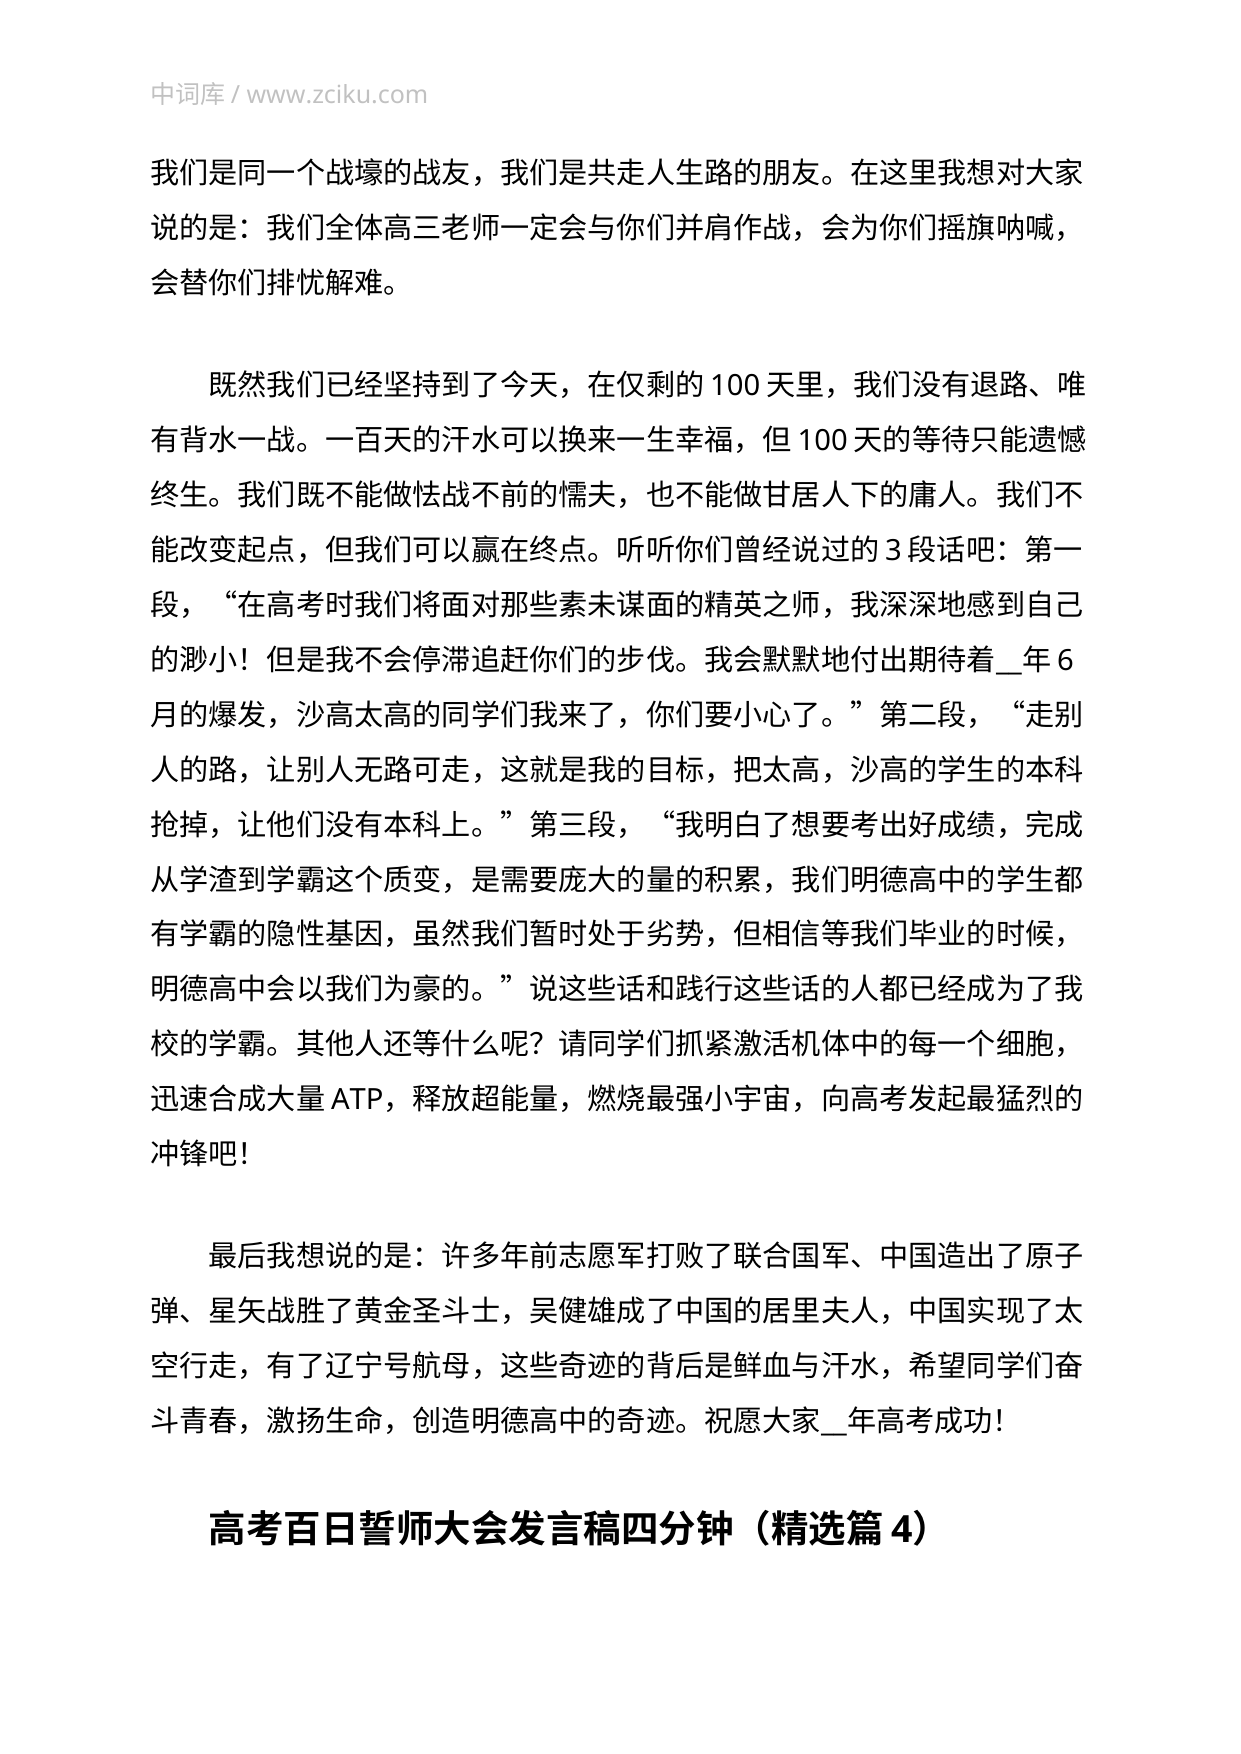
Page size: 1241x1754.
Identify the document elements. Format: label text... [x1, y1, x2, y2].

text 高考百日誓师大会发言稿四分钟（精选篇4） [150, 1499, 1090, 1553]
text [150, 150, 1090, 302]
text 最后我想说的是：许多年前志愿军打败了联合国军、中国造出了原子弹、星矢战胜了黄金圣斗士，吴健雄成了中国的居里夫人，中国实现了太空行走，有了辽宁号航母，这些奇迹的背后是鲜血与汗水，希望同学们奋斗青春，激扬生命，创造明德高中的奇迹。祝愿大家__年高考成功！ [150, 1232, 1090, 1439]
text 既然我们已经坚持到了今天，在仅剩的100天里，我们没有退路、唯有背水一战。一百天的汗水可以换来一生幸福，但100天的等待只能遗憾终生。我们既不能做怯战不前的懦夫，也不能做甘居人下的庸人。我们不能改变起点，但我们可以赢在终点。听听你们曾经说过的3段话吧：第一段，“在高考时我们将面对那些素未谋面的精英之师，我深深地感到自己的渺小！但是我不会停滞追赶你们的步伐。我会默默地付出期待着__年6月的爆发，沙高太高的同学们我来了，你们要小心了。”第二段，“走别人的路，让别人无路可走，这就是我的目标，把太高，沙高的学生的本科抢掉，让他们没有本科上。”第三段，“我明白了想要考出好成绩，完成从学渣到学霸这个质变，是需要庞大的量的积累，我们明德高中的学生都有学霸的隐性基因，虽然我们暂时处于劣势，但相信等我们毕业的时候，明德高中会以我们为豪的。”说这些话和践行这些话的人都已经成为了我校的学霸。其他人还等什么呢？请同学们抓紧激活机体中的每一个细胞，迅速合成大量ATP，释放超能量，燃烧最强小宇宙，向高考发起最猛烈的冲锋吧！ [150, 362, 1090, 1173]
